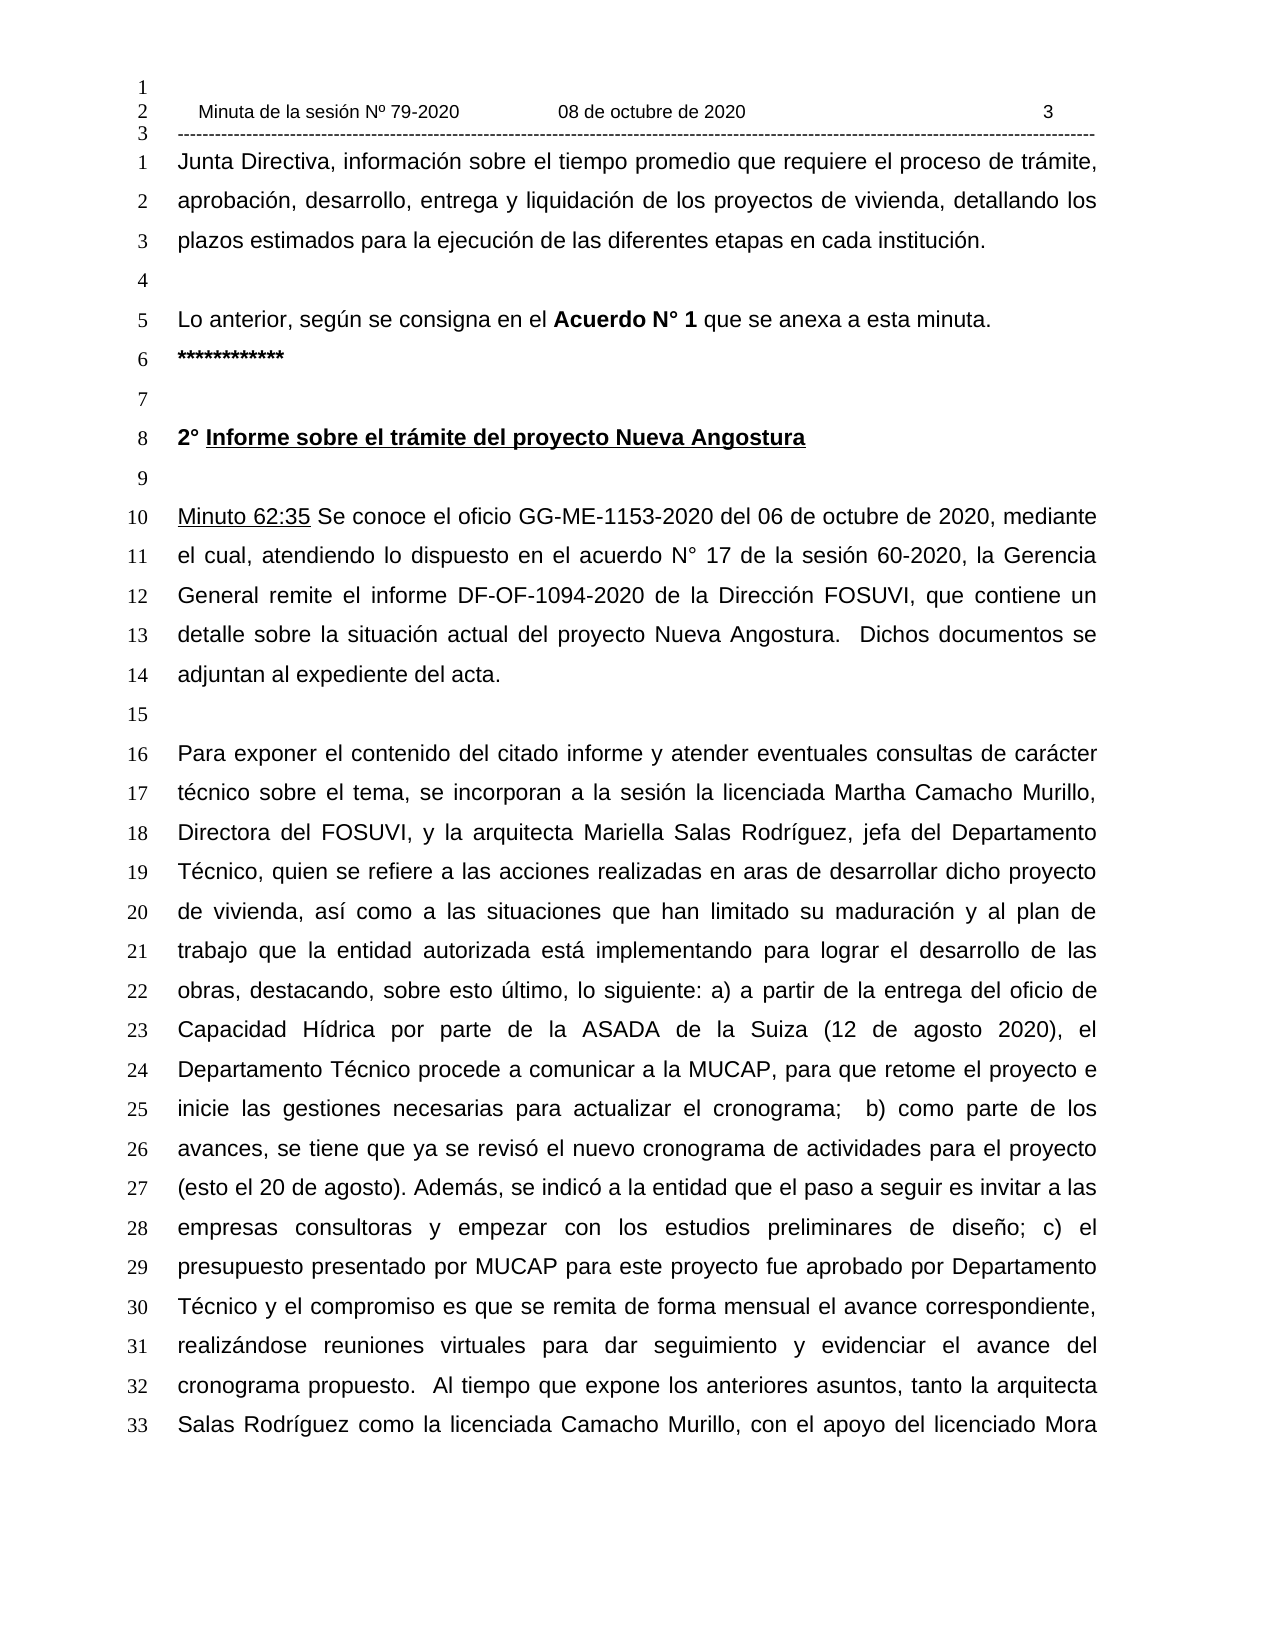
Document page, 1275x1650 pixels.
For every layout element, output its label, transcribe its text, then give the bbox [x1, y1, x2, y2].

text Lo anterior, según se consigna en el Acuerdo N° 1 que se anexa a esta minuta. [177, 306, 1098, 332]
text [177, 148, 1098, 253]
text ************ [177, 345, 1098, 371]
text 2° Informe sobre el trámite del proyecto Nueva Angostura [177, 424, 1098, 450]
text Minuto 62:35 Se conoce el oficio GG-ME-1153-2020 del 06 de octubre de 2020, mediante el cual, atendiendo lo dispuesto en el acuerdo N° 17 de la sesión 60-2020, la Gerencia General remite el informe DF-OF-1094-2020 de la Dirección FOSUVI, que contiene un detalle sobre la situación actual del proyecto Nueva Angostura. Dichos documentos se adjuntan al expediente del acta. [177, 503, 1098, 687]
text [177, 740, 1098, 1437]
